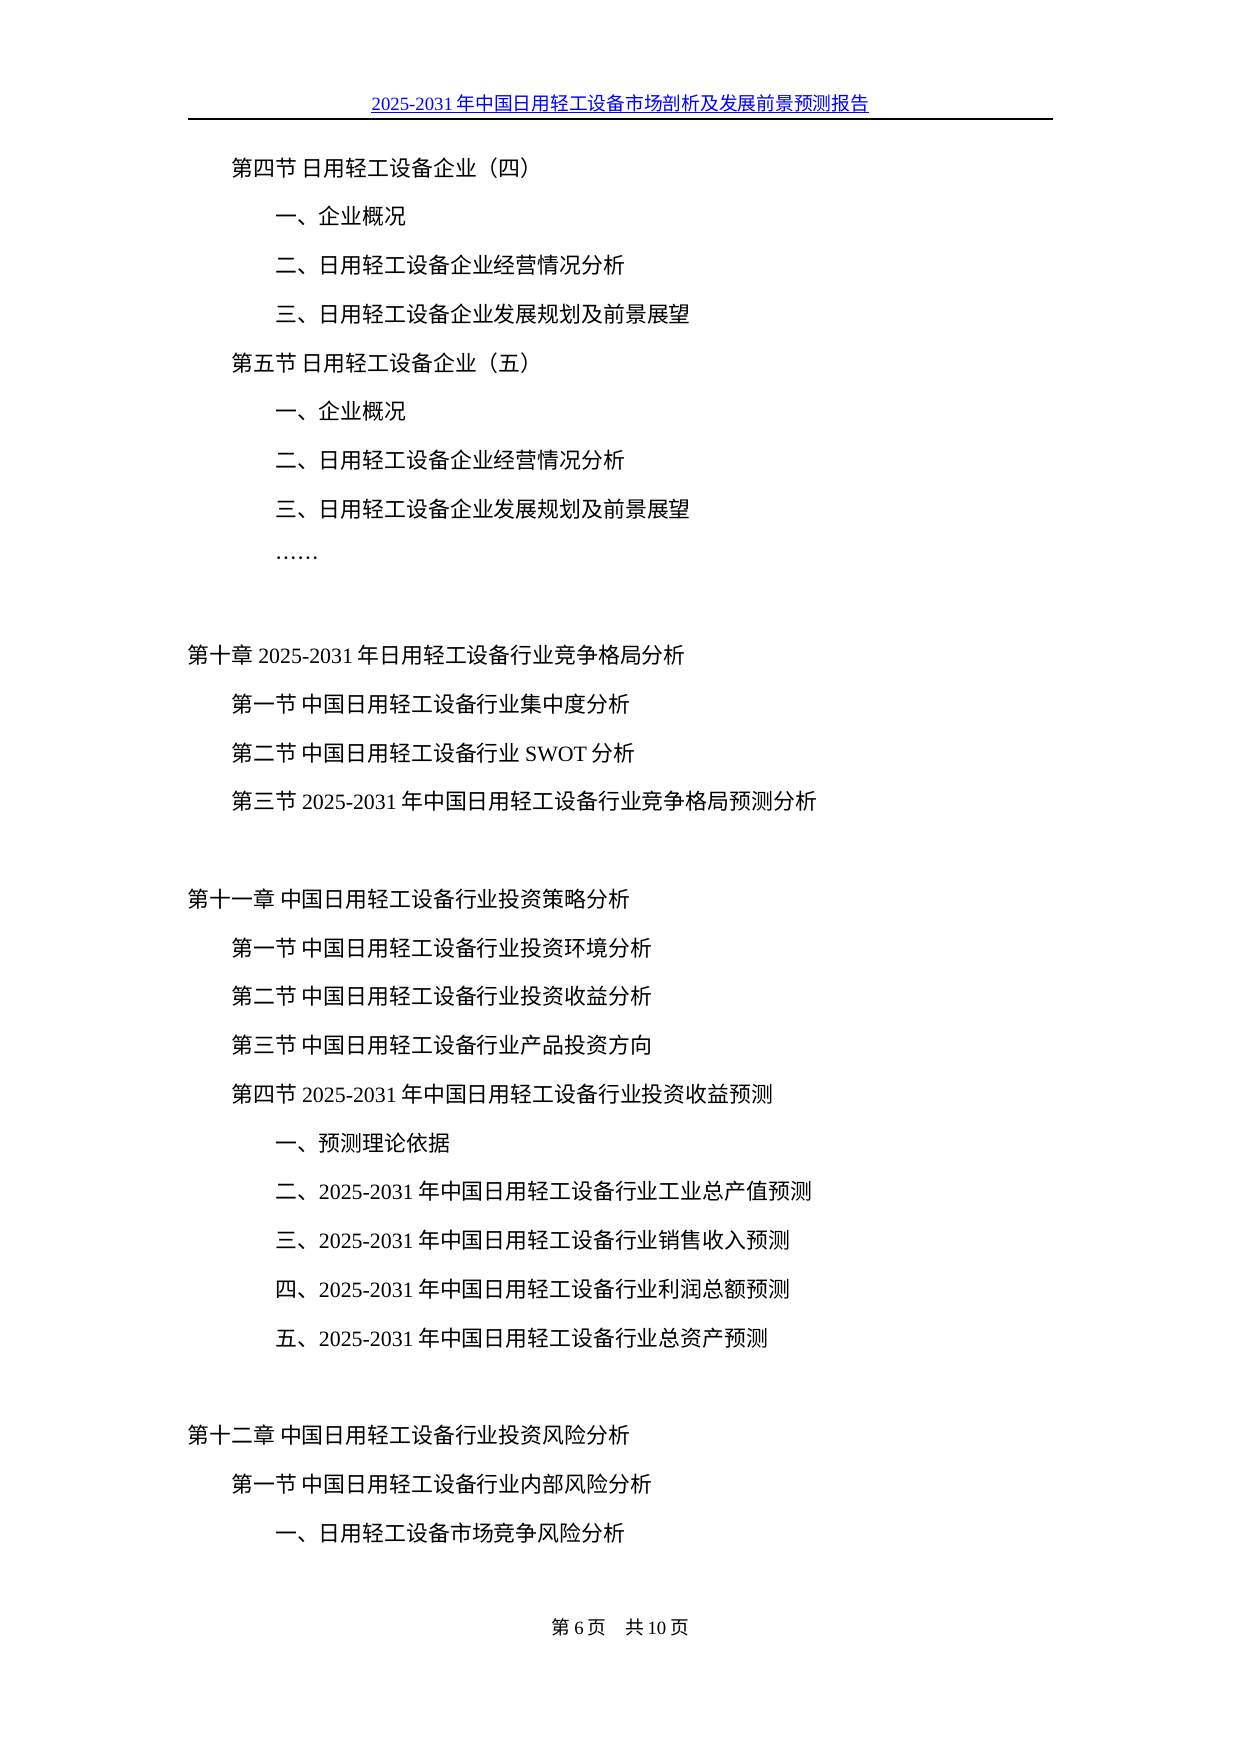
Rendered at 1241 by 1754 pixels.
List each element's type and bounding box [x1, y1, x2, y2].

text [187, 150, 1053, 1548]
